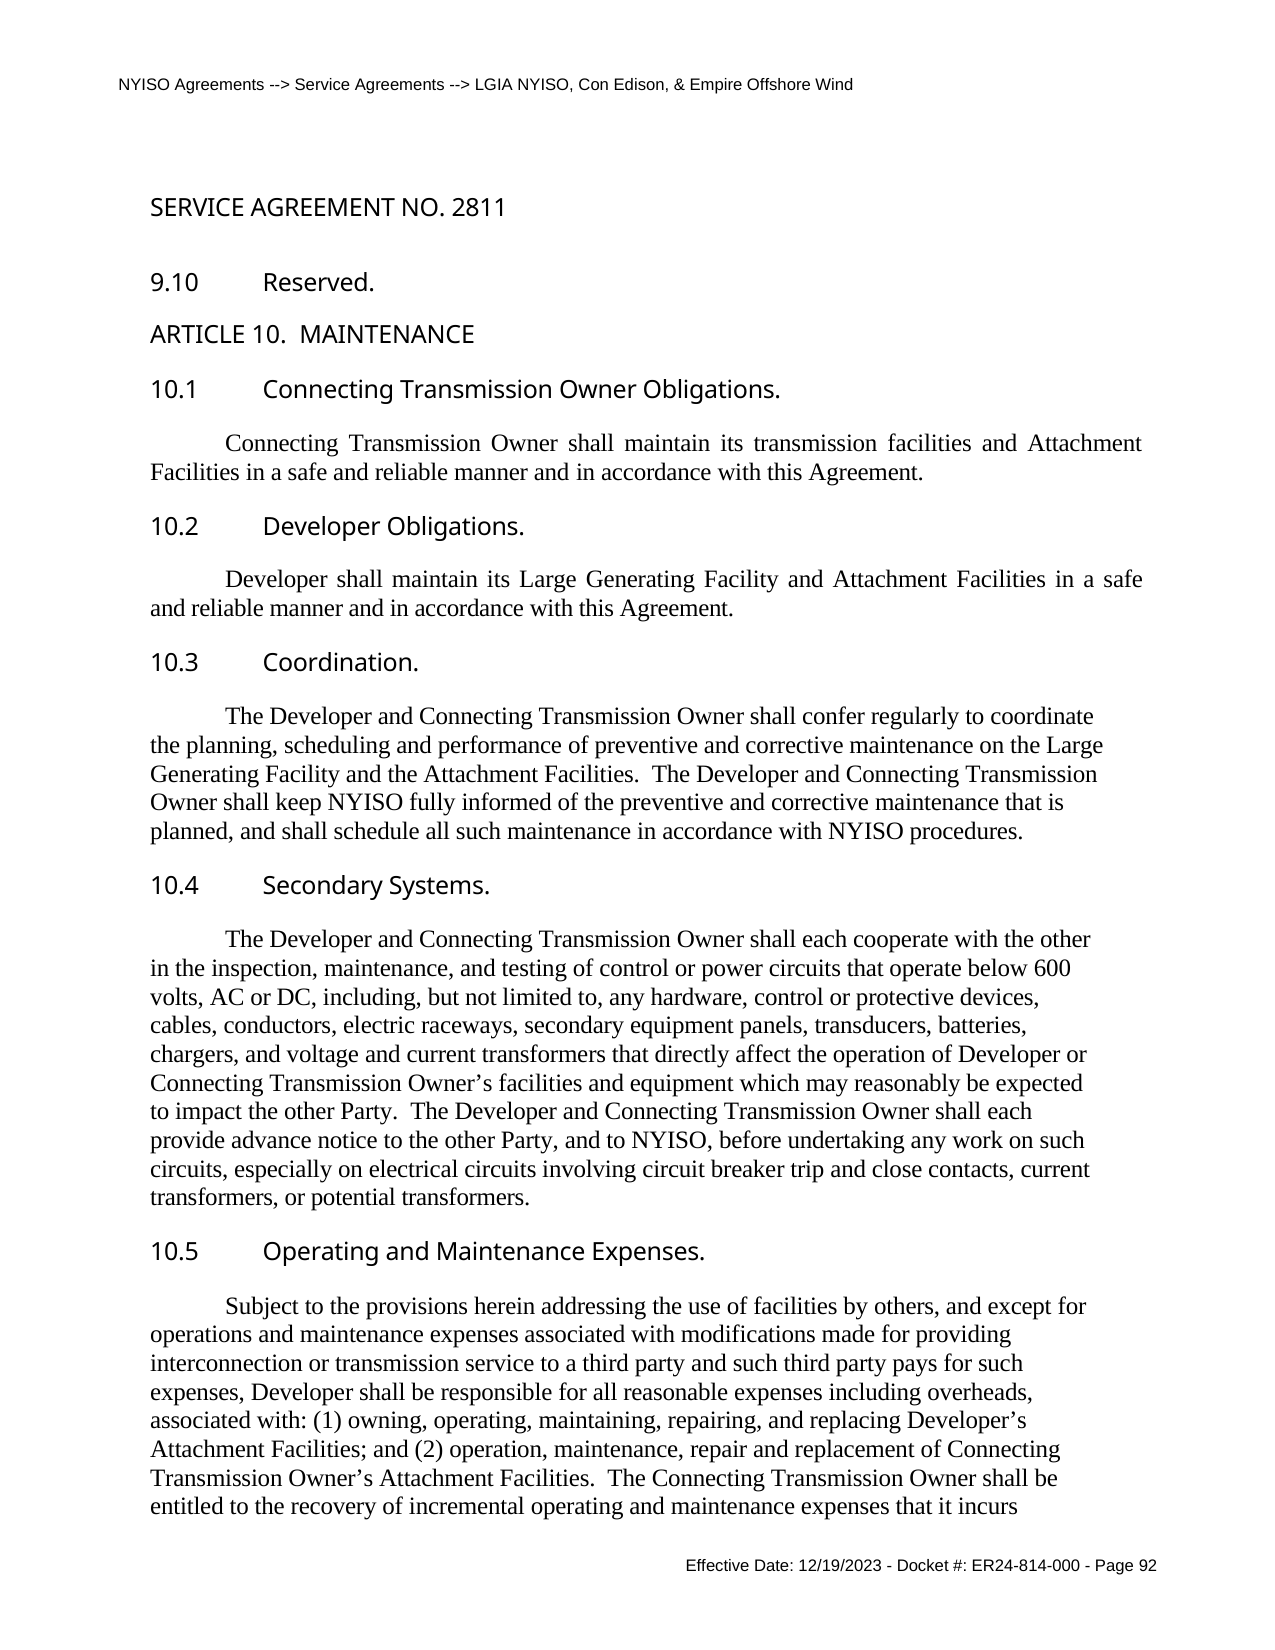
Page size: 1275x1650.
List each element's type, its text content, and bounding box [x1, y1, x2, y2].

text 10.4 Secondary Systems. [150, 871, 1275, 900]
text 10.5 Operating and Maintenance Expenses. [150, 1237, 1275, 1266]
text Connecting Transmission Owner shall maintain its transmission facilities and Attachment Facilities in a safe and reliable manner and in accordance with this Agreement. [150, 428, 1143, 487]
text 10.3 Coordination. [150, 649, 1275, 678]
text The Developer and Connecting Transmission Owner shall each cooperate with the other in the inspection, maintenance, and testing of control or power circuits that operate below 600 volts, AC or DC, including, but not limited to, any hardware, control or protective devices, cables, conductors, electric raceways, secondary equipment panels, transducers, batteries, chargers, and voltage and current transformers that directly affect the operation of Developer or Connecting Transmission Owner’s facilities and equipment which may reasonably be expected to impact the other Party. The Developer and Connecting Transmission Owner shall each provide advance notice to the other Party, and to NYISO, before undertaking any work on such circuits, especially on electrical circuits involving circuit breaker trip and close contacts, current transformers, or potential transformers. [150, 925, 1131, 1211]
text Developer shall maintain its Large Generating Facility and Attachment Facilities in a safe and reliable manner and in accordance with this Agreement. [150, 564, 1143, 622]
text The Developer and Connecting Transmission Owner shall confer regularly to coordinate the planning, scheduling and performance of preventive and corrective maintenance on the Large Generating Facility and the Attachment Facilities. The Developer and Connecting Transmission Owner shall keep NYISO fully informed of the preventive and corrective maintenance that is planned, and shall schedule all such maintenance in accordance with NYISO procedures. [150, 702, 1143, 845]
text ARTICLE 10. MAINTENANCE [150, 320, 1275, 349]
text 9.10 Reserved. [150, 268, 1275, 297]
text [150, 1291, 1125, 1520]
text 10.1 Connecting Transmission Owner Obligations. [150, 376, 1275, 405]
text SERVICE AGREEMENT NO. 2811 [150, 193, 1275, 222]
text 10.2 Developer Obligations. [150, 512, 1275, 541]
